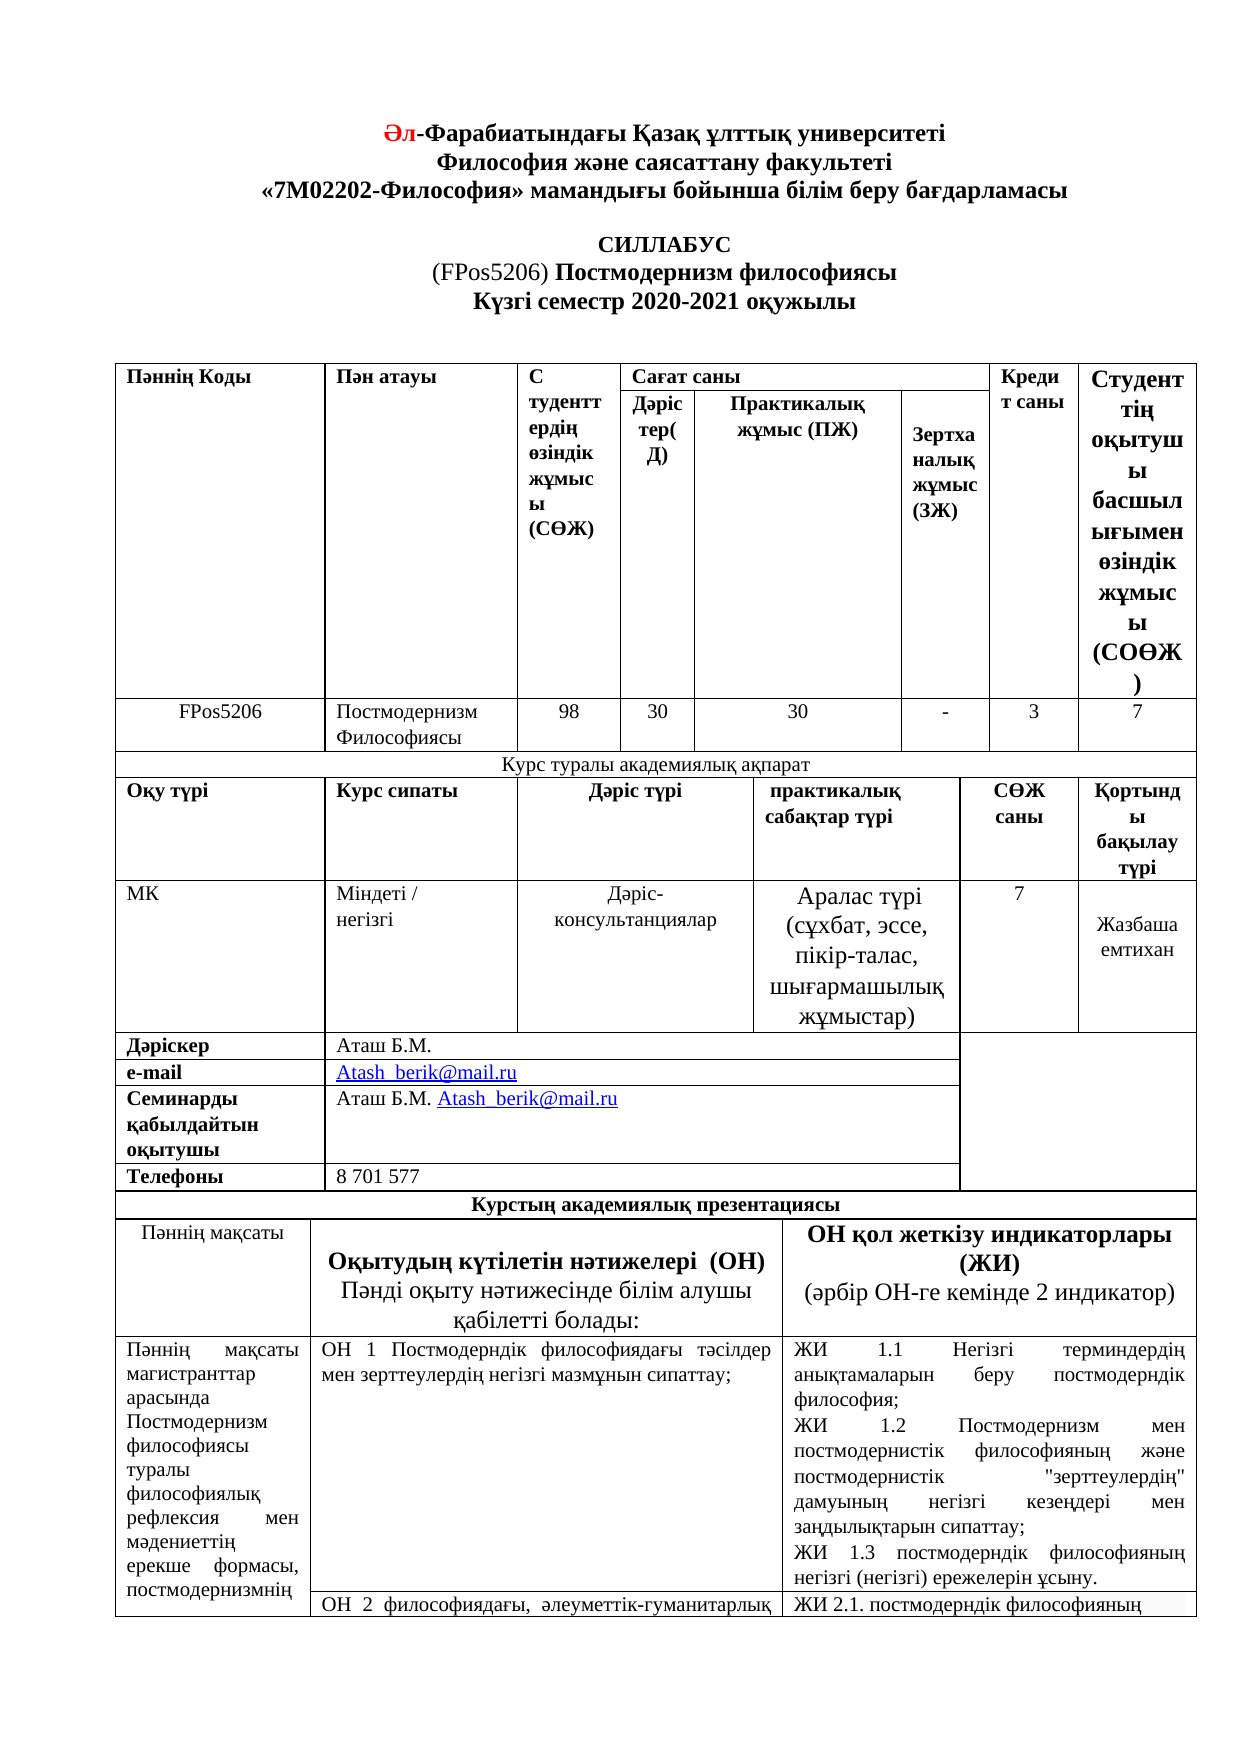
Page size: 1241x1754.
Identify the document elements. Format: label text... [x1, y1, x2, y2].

text (FPos5206) Постмодернизм философиясы [177, 257, 1152, 286]
text Философия және саясаттану факультеті [177, 147, 1152, 176]
text Күзгі семестр 2020-2021 оқужылы [177, 286, 1152, 314]
table_header Пән атауы [326, 364, 517, 698]
table_cell Аташ Б.М. Atash_berik@mail.ru [326, 1086, 959, 1163]
table_cell e-mail [116, 1060, 324, 1085]
table_cell Аташ Б.М. [326, 1033, 959, 1058]
table_cell Міндеті / негізгі [326, 881, 517, 1032]
table_cell 98 [518, 699, 620, 751]
table_cell практикалық сабақтар түрі [754, 778, 959, 880]
table_cell Дәрістер(Д) [621, 391, 694, 698]
text Әл-Фарабиатындағы Қазақ ұлттық университеті [177, 118, 1152, 147]
table_header Оқытудың күтілетін нәтижелері (ОН) Пәнді оқыту нәтижесінде білім алушы қабілетті болады: [311, 1220, 782, 1336]
table_cell 30 [695, 699, 901, 751]
table_cell Atash_berik@mail.ru [326, 1060, 959, 1085]
table_cell МК [116, 881, 324, 1032]
table_cell 7 [961, 881, 1078, 1032]
table_cell Дәріс түрі [518, 778, 753, 880]
table_cell Телефоны [116, 1164, 324, 1190]
table_header Пәннің Коды [116, 364, 324, 698]
table_cell [961, 1033, 1196, 1190]
table_cell ЖИ 1.1 Негізгі терминдердің анықтамаларын беру постмодерндік философия; ЖИ 1.2 Постмодернизм мен постмодернистік философияның және постмодернистік "зерттеулердің" дамуының негізгі кезеңдері мен заңдылықтарын сипаттау; ЖИ 1.3 постмодерндік философияның негізгі (негізгі) ережелерін ұсыну. [783, 1337, 1196, 1591]
table_cell СӨЖ саны [961, 778, 1078, 880]
text «7M02202-Философия» мамандығы бойынша білім беру бағдарламасы [177, 176, 1152, 204]
table_cell 30 [621, 699, 694, 751]
table_cell Дәріс-консультанциялар [518, 881, 753, 1032]
table_cell 7 [1079, 699, 1196, 751]
table_cell Курс туралы академиялық ақпарат [116, 752, 1196, 777]
table_header Сағат саны [621, 364, 989, 390]
table_cell - [902, 699, 989, 751]
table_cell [311, 1592, 782, 1616]
table_cell Практикалық жұмыс (ПЖ) [695, 391, 901, 698]
table_cell 8 701 577 [326, 1164, 959, 1190]
table_header ОН қол жеткізу индикаторлары (ЖИ) (әрбір ОН-ге кемінде 2 индикатор) [783, 1220, 1196, 1336]
table_header Пәннің мақсаты [116, 1220, 310, 1336]
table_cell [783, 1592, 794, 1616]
table_cell Курс сипаты [326, 778, 517, 880]
table_cell FPos5206 [116, 699, 324, 751]
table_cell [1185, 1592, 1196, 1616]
table_cell Қортынды бақылау түрі [1079, 778, 1196, 880]
table_cell Постмодернизм Философиясы [326, 699, 517, 751]
table_header Кредит саны [990, 364, 1078, 698]
table_cell Дәріскер [116, 1033, 324, 1058]
table_cell Семинарды қабылдайтын оқытушы [116, 1086, 324, 1163]
table_header Курстың академиялық презентациясы [116, 1192, 1196, 1217]
table_header Студенттің оқытушы басшылығымен өзіндік жұмысы (СОӨЖ) [1079, 364, 1196, 698]
table_header Студенттердің өзіндік жұмысы (СӨЖ) [518, 364, 620, 698]
table_cell Пәннің мақсаты магистранттар арасында Постмодернизм философиясы туралы философиялық рефлексия мен мәдениеттің ерекше формасы, постмодернизмнің негізгі бағыттары, постмодернизмдегі проблемалар мен көзқарастар, оларды Қазіргі философияның өзекті мәселелері тұрғысынан зерттеу туралы тұтас жүйелік түсінік қалыптастыру болып табылады. [116, 1337, 310, 1616]
table_cell ОН 1 Постмодерндік философиядағы тәсілдер мен зерттеулердің негізгі мазмұнын сипаттау; [311, 1337, 782, 1591]
table_cell 3 [990, 699, 1078, 751]
table_cell Зертханалықжұмыс (ЗЖ) [902, 391, 989, 698]
text СИЛЛАБУС [177, 231, 1152, 257]
table_cell Жазбаша емтихан [1079, 881, 1196, 1032]
table_cell Оқу түрі [116, 778, 324, 880]
table_cell Аралас түрі (сұхбат, эссе, пікір-талас, шығармашылық жұмыстар) [754, 881, 959, 1032]
